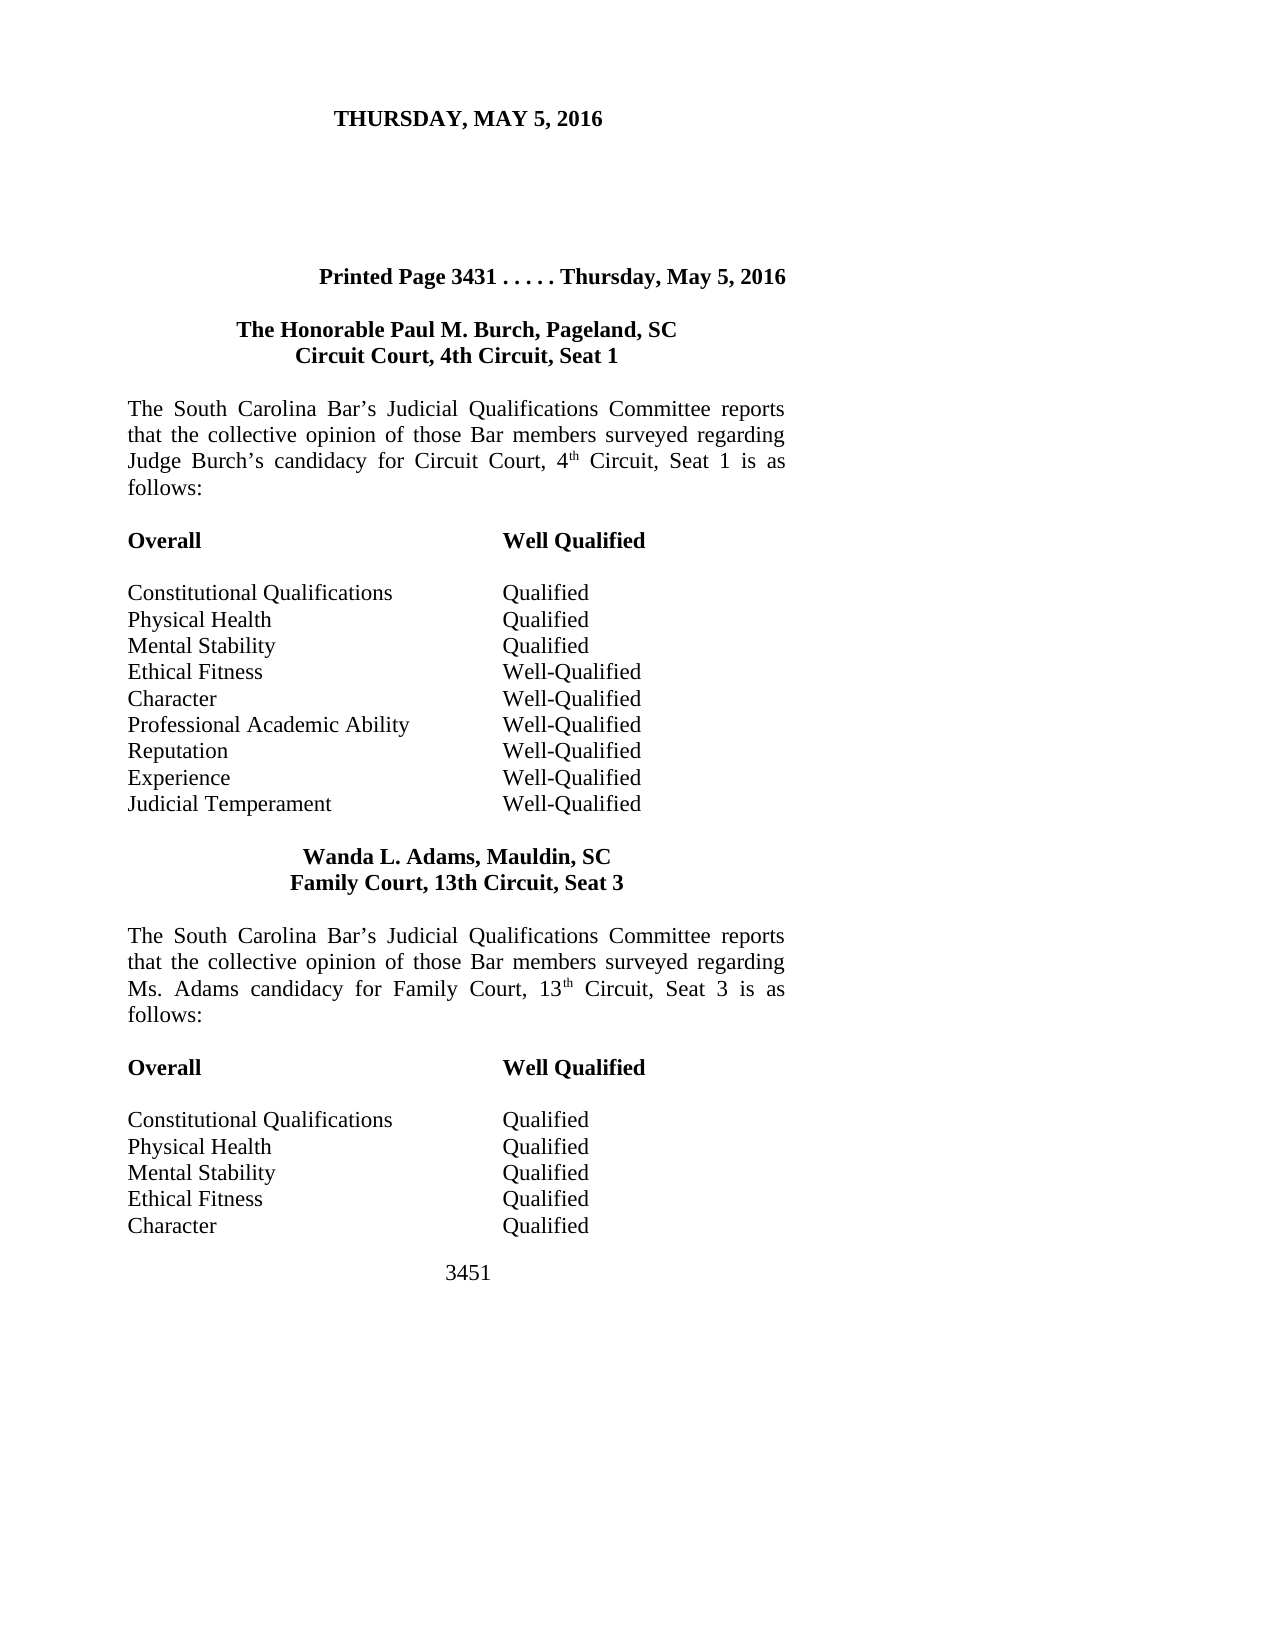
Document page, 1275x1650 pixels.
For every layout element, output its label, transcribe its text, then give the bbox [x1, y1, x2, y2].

text Wanda L. Adams, Mauldin, SC [127, 843, 786, 869]
text Overall Well Qualified [127, 1054, 786, 1080]
text Ethical Fitness Well-Qualified [127, 658, 786, 685]
text Experience Well-Qualified [127, 764, 786, 790]
text Printed Page 3431 . . . . . Thursday, May 5, 2016 [127, 263, 786, 289]
text Physical Health Qualified [127, 606, 786, 632]
text Constitutional Qualifications Qualified [127, 1106, 786, 1133]
text Character Well-Qualified [127, 685, 786, 711]
text Family Court, 13th Circuit, Seat 3 [127, 869, 786, 896]
text Mental Stability Qualified [127, 632, 786, 658]
text Judicial Temperament Well-Qualified [127, 790, 786, 817]
text Ethical Fitness Qualified [127, 1186, 786, 1212]
text Circuit Court, 4th Circuit, Seat 1 [127, 342, 786, 368]
text Constitutional Qualifications Qualified [127, 579, 786, 606]
text Physical Health Qualified [127, 1133, 786, 1159]
text Mental Stability Qualified [127, 1159, 786, 1186]
text The South Carolina Bar’s Judicial Qualifications Committee reports that the collective opinion of those Bar members surveyed regarding Judge Burch’s candidacy for Circuit Court, 4th Circuit, Seat 1 is as follows: [127, 395, 786, 500]
text Professional Academic Ability Well-Qualified [127, 711, 786, 737]
text The South Carolina Bar’s Judicial Qualifications Committee reports that the collective opinion of those Bar members surveyed regarding Ms. Adams candidacy for Family Court, 13th Circuit, Seat 3 is as follows: [127, 922, 786, 1027]
text The Honorable Paul M. Burch, Pageland, SC [127, 316, 786, 342]
text Reputation Well-Qualified [127, 737, 786, 764]
text Overall Well Qualified [127, 527, 786, 553]
text Character Qualified [127, 1212, 786, 1238]
